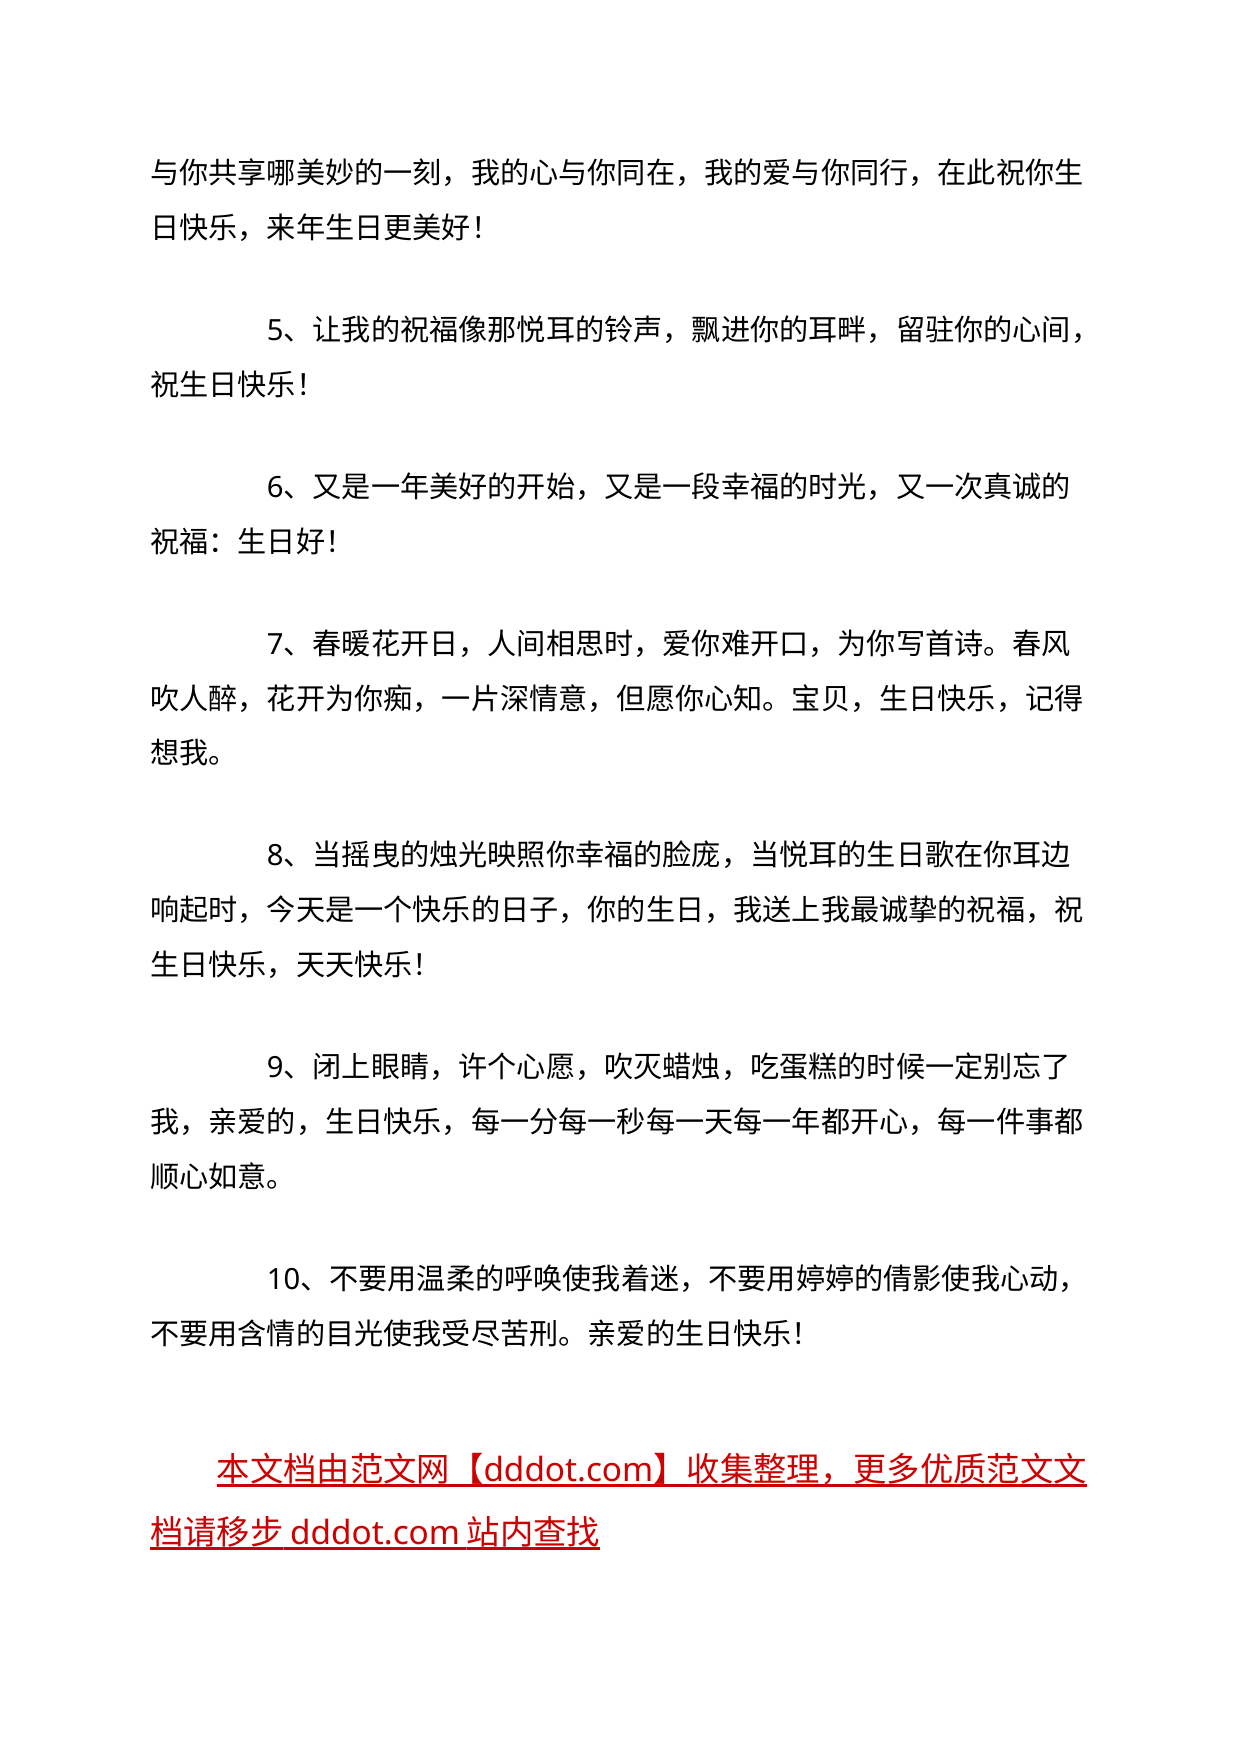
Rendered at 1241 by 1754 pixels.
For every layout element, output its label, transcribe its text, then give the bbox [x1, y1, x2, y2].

text 本文档由范文网【dddot.com】收集整理，更多优质范文文档请移步dddot.com站内查找 [150, 1443, 1090, 1554]
text 9、闭上眼睛，许个心愿，吹灭蜡烛，吃蛋糕的时候一定别忘了我，亲爱的，生日快乐，每一分每一秒每一天每一年都开心，每一件事都顺心如意。 [150, 1043, 1090, 1196]
text 7、春暖花开日，人间相思时，爱你难开口，为你写首诗。春风吹人醉，花开为你痴，一片深情意，但愿你心知。宝贝，生日快乐，记得想我。 [150, 620, 1090, 772]
text 6、又是一年美好的开始，又是一段幸福的时光，又一次真诚的祝福：生日好！ [150, 463, 1090, 561]
text 5、让我的祝福像那悦耳的铃声，飘进你的耳畔，留驻你的心间，祝生日快乐！ [150, 307, 1090, 404]
text 10、不要用温柔的呼唤使我着迷，不要用婷婷的倩影使我心动，不要用含情的目光使我受尽苦刑。亲爱的生日快乐！ [150, 1255, 1090, 1352]
text 8、当摇曳的烛光映照你幸福的脸庞，当悦耳的生日歌在你耳边响起时，今天是一个快乐的日子，你的生日，我送上我最诚挚的祝福，祝生日快乐，天天快乐！ [150, 832, 1090, 984]
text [150, 150, 1090, 247]
